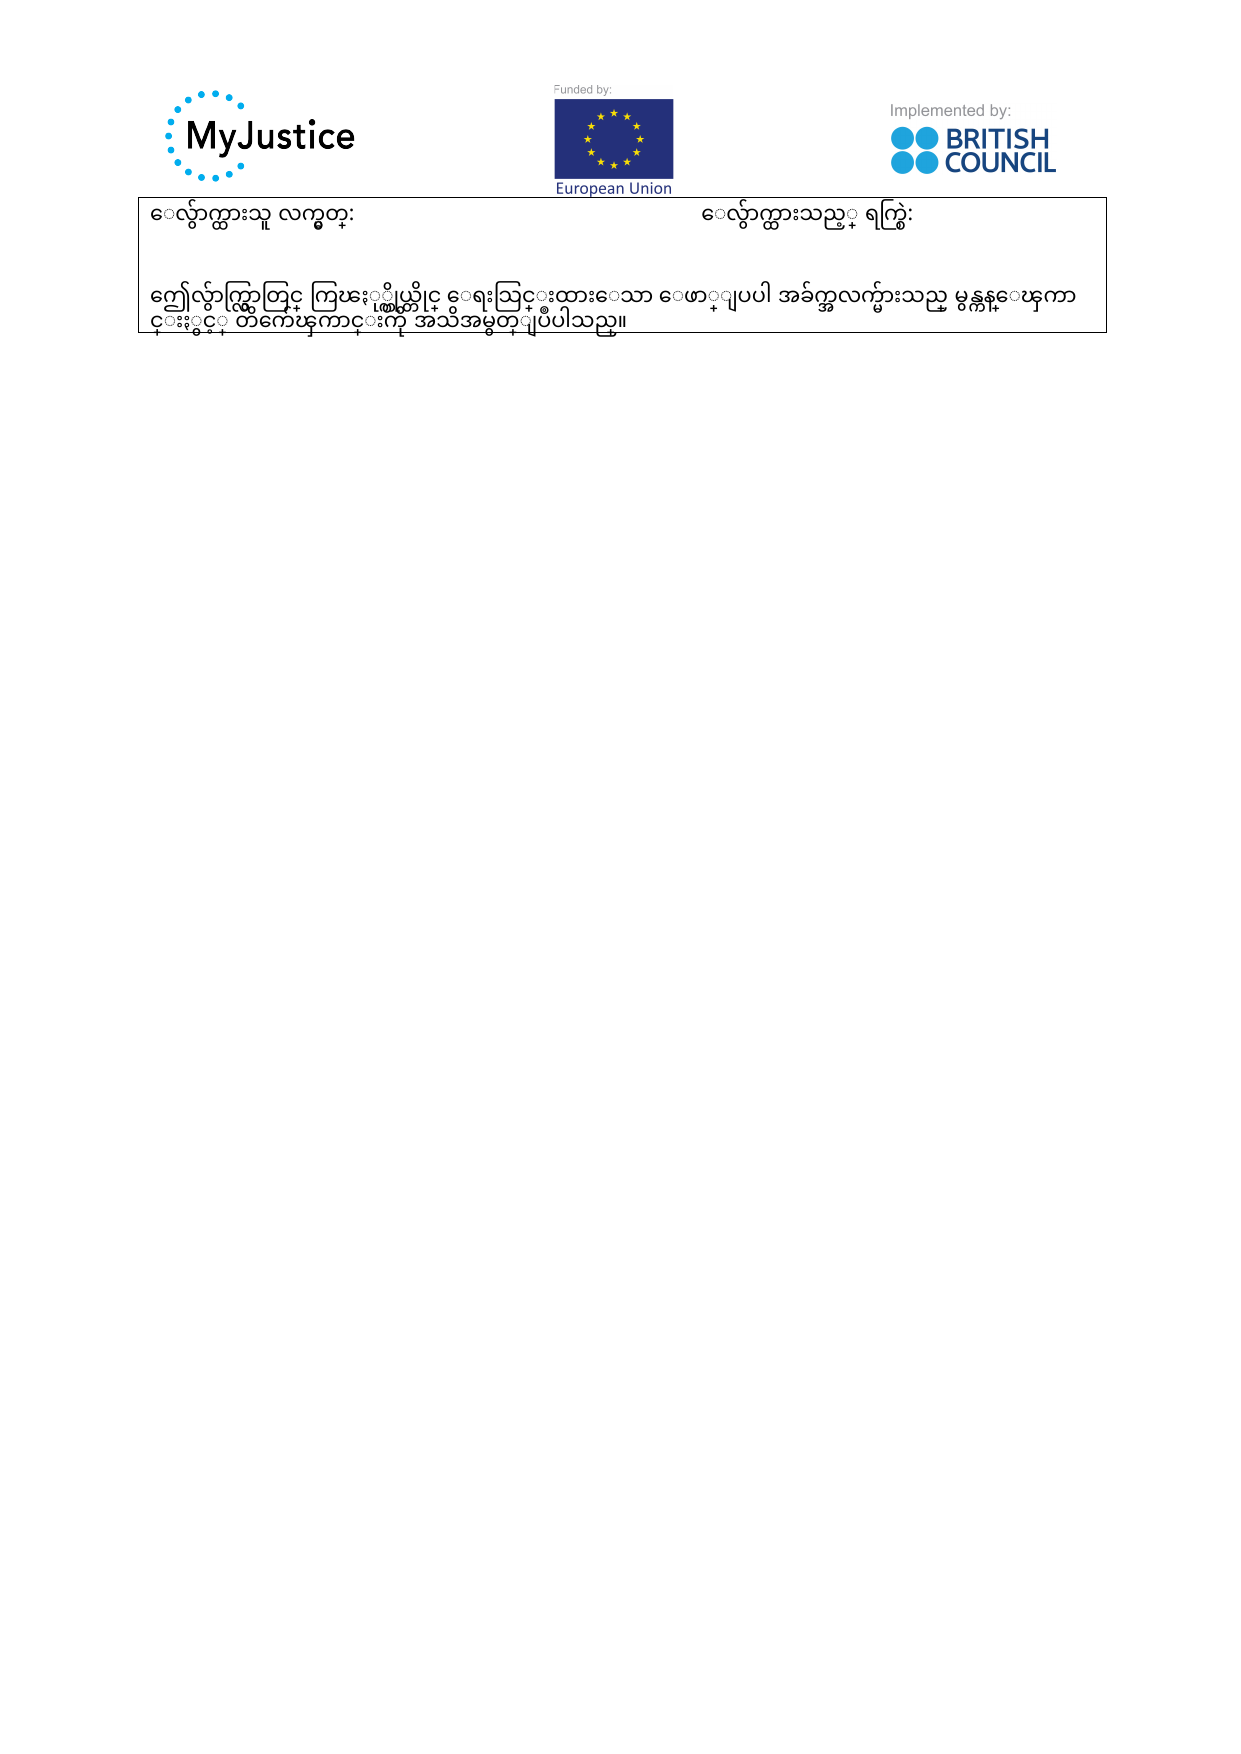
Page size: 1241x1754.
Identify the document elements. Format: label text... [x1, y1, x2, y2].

picture [890, 103, 1057, 175]
picture [554, 85, 674, 197]
picture [150, 75, 369, 197]
